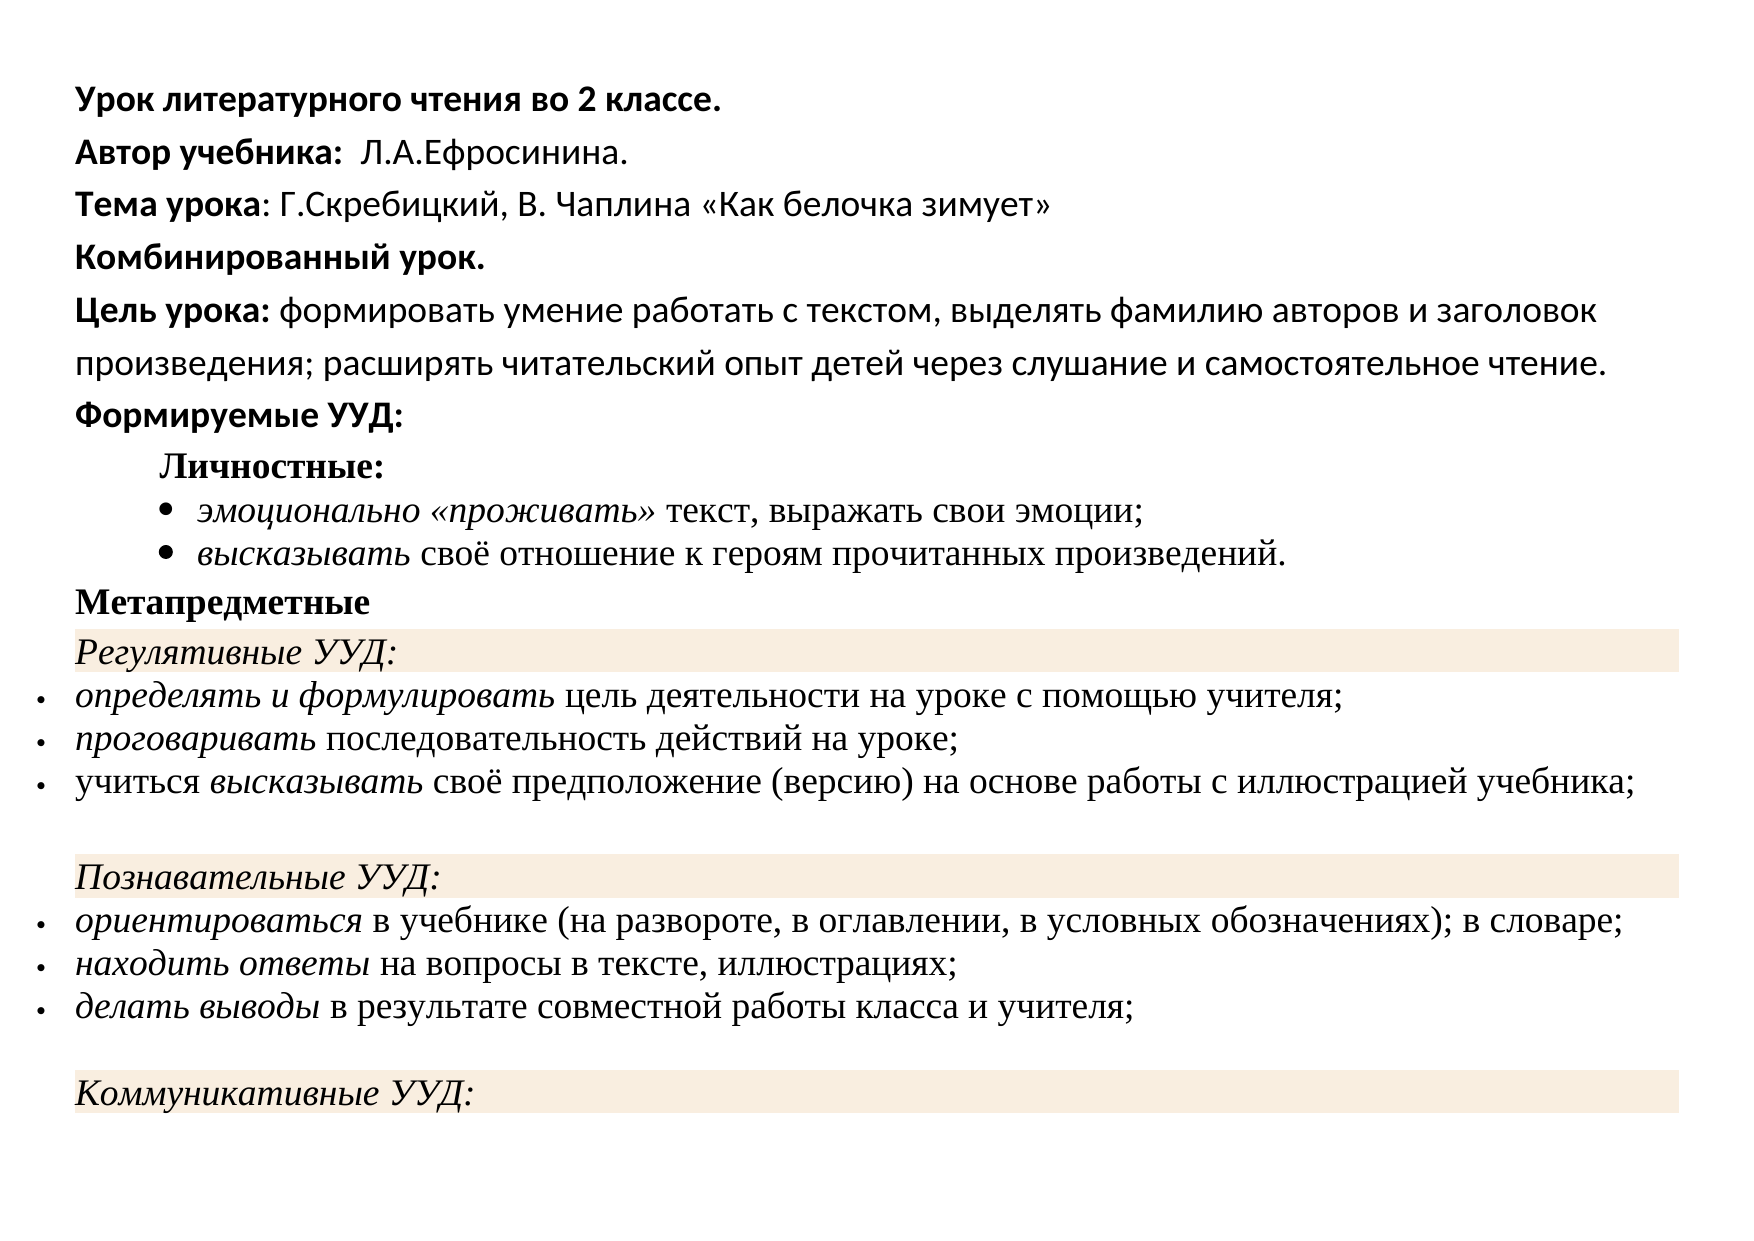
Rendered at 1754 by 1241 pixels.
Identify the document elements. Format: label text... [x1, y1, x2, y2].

text Коммуникативные УУД: [75, 1070, 1679, 1113]
list находить ответы на вопросы в тексте, иллюстрациях; [37, 941, 1679, 984]
text Комбинированный урок. [75, 233, 1679, 279]
list высказывать своё отношение к героям прочитанных произведений. [159, 530, 1679, 573]
text Метапредметные [75, 580, 1679, 623]
list делать выводы в результате совместной работы класса и учителя; [37, 984, 1679, 1027]
text Урок литературного чтения во 2 классе. [75, 75, 1679, 121]
list эмоционально «проживать» текст, выражать свои эмоции; [159, 487, 1679, 530]
text Автор учебника: Л.А.Ефросинина. [75, 128, 1679, 173]
list проговаривать последовательность действий на уроке; [37, 716, 1679, 759]
text Тема урока: Г.Скребицкий, В. Чаплина «Как белочка зимует» [75, 180, 1679, 226]
list определять и формулировать цель деятельности на уроке с помощью учителя; [37, 672, 1679, 716]
text Формируемые УУД: [75, 391, 1679, 437]
text Цель урока: формировать умение работать с текстом, выделять фамилию авторов и заголовок произведения; расширять читательский опыт детей через слушание и самостоятельное чтение. [75, 286, 1679, 384]
text Познавательные УУД: [75, 854, 1679, 898]
list ориентироваться в учебнике (на развороте, в оглавлении, в условных обозначениях); в словаре; [37, 898, 1679, 941]
text Личностные: [112, 444, 1679, 487]
list учиться высказывать своё предположение (версию) на основе работы с иллюстрацией учебника; [37, 759, 1679, 802]
text Регулятивные УУД: [75, 629, 1679, 672]
